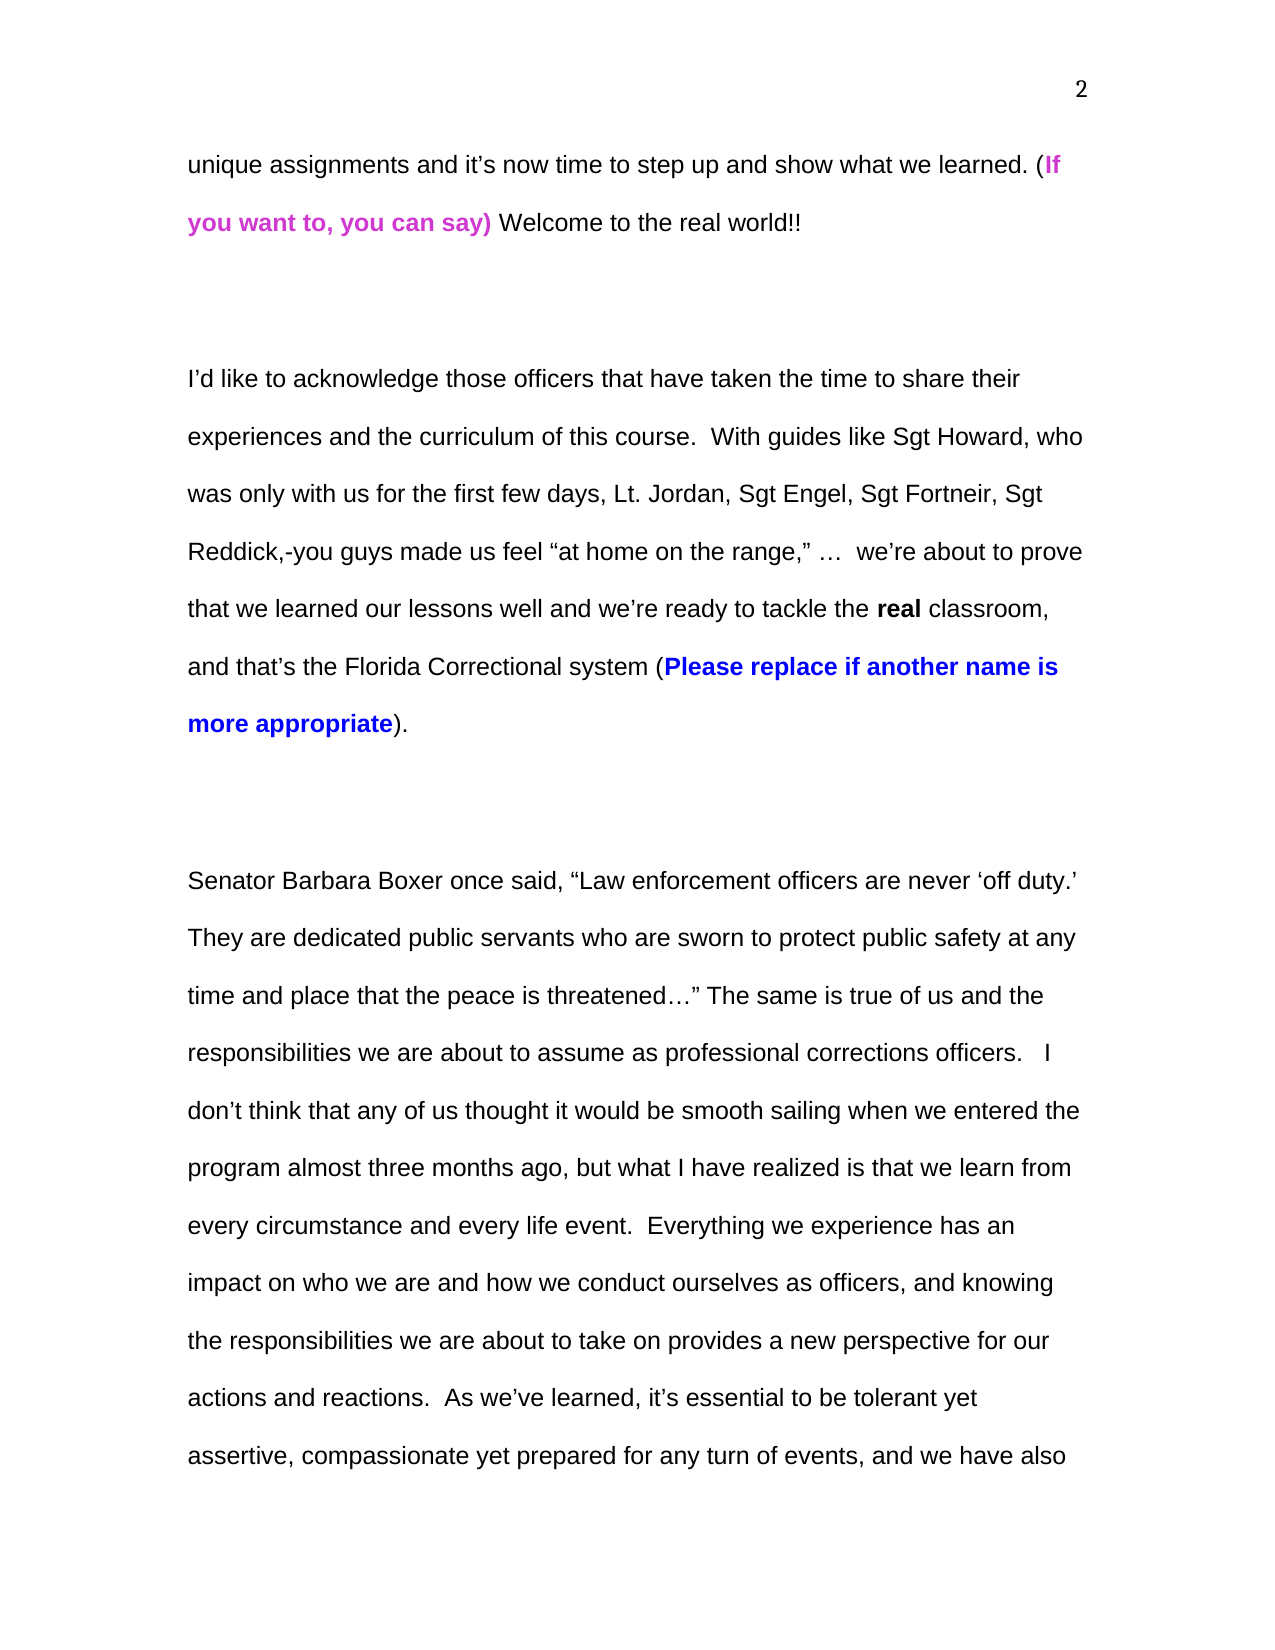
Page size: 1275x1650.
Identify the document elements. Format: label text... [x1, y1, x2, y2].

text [187, 866, 1087, 1469]
text I’d like to acknowledge those officers that have taken the time to share their experiences and the curriculum of this course. With guides like Sgt Howard, who was only with us for the first few days, Lt. Jordan, Sgt Engel, Sgt Fortneir, Sgt Reddick,-you guys made us feel “at home on the range,” … we’re about to prove that we learned our lessons well and we’re ready to tackle the real classroom, and that’s the Florida Correctional system (Please replace if another name is more appropriate). [187, 364, 1087, 738]
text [187, 150, 1087, 236]
